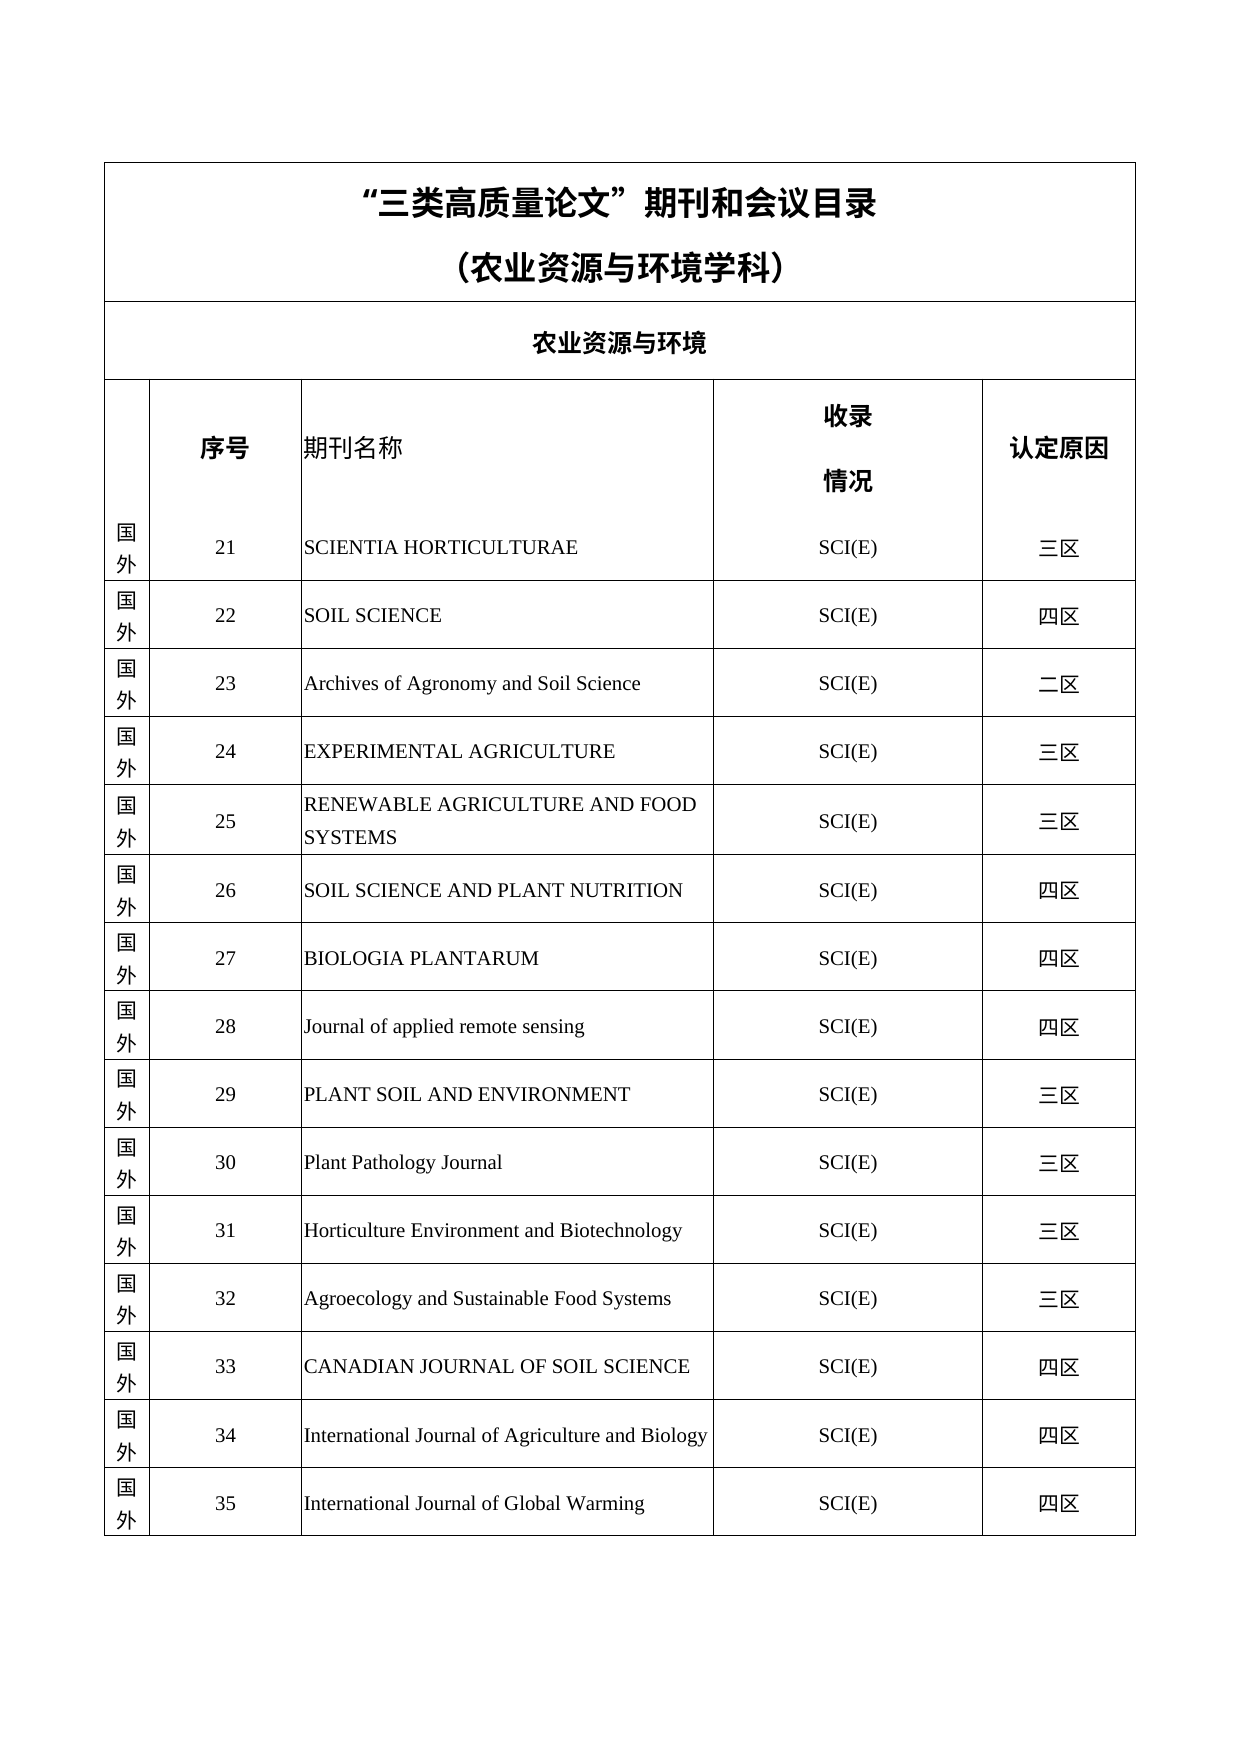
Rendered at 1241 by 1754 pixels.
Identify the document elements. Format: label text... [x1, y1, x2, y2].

table_cell 四区 [983, 581, 1135, 648]
table_cell 国外 [105, 855, 149, 922]
table_cell 国外 [105, 1264, 149, 1331]
table_cell SCI(E) [714, 581, 982, 648]
table_cell BIOLOGIA PLANTARUM [302, 923, 713, 990]
table_cell 认定原因 [983, 380, 1135, 512]
table_cell SOIL SCIENCE [302, 581, 713, 648]
table_cell 27 [150, 923, 301, 990]
table_cell PLANT SOIL AND ENVIRONMENT [302, 1060, 713, 1127]
table_cell 三区 [983, 512, 1135, 580]
table_cell RENEWABLE AGRICULTURE AND FOOD SYSTEMS [302, 785, 713, 854]
table_cell 国外 [105, 581, 149, 648]
table_cell 国外 [105, 717, 149, 784]
table_cell 序号 [150, 380, 301, 512]
table_cell [105, 380, 149, 512]
table_cell SCI(E) [714, 512, 982, 580]
table_header “三类高质量论文”期刊和会议目录 （农业资源与环境学科） [105, 163, 1135, 301]
table_cell 三区 [983, 785, 1135, 854]
table_cell 国外 [105, 1196, 149, 1263]
table_cell Agroecology and Sustainable Food Systems [302, 1264, 713, 1331]
table_cell 期刊名称 [302, 380, 713, 512]
table_cell 23 [150, 649, 301, 716]
table_cell 国外 [105, 1128, 149, 1195]
table_cell 国外 [105, 512, 149, 580]
table_cell 三区 [983, 1128, 1135, 1195]
table_cell SCIENTIA HORTICULTURAE [302, 512, 713, 580]
table_cell 国外 [105, 1400, 149, 1467]
table_cell 三区 [983, 1060, 1135, 1127]
table_cell 四区 [983, 1332, 1135, 1399]
table_cell 25 [150, 785, 301, 854]
table_cell 国外 [105, 1332, 149, 1399]
table_cell Journal of applied remote sensing [302, 991, 713, 1058]
table_cell CANADIAN JOURNAL OF SOIL SCIENCE [302, 1332, 713, 1399]
table_cell SCI(E) [714, 1060, 982, 1127]
table_cell International Journal of Global Warming [302, 1468, 713, 1535]
table_cell Plant Pathology Journal [302, 1128, 713, 1195]
table_cell 三区 [983, 1196, 1135, 1263]
table_cell SCI(E) [714, 991, 982, 1058]
table_cell SCI(E) [714, 785, 982, 854]
table_cell 四区 [983, 855, 1135, 922]
table_cell 30 [150, 1128, 301, 1195]
table_cell 31 [150, 1196, 301, 1263]
table_cell SCI(E) [714, 855, 982, 922]
table_cell 收录 情况 [714, 380, 982, 512]
table_cell SCI(E) [714, 1332, 982, 1399]
table_cell 29 [150, 1060, 301, 1127]
table_cell 32 [150, 1264, 301, 1331]
table_cell 国外 [105, 923, 149, 990]
table_cell EXPERIMENTAL AGRICULTURE [302, 717, 713, 784]
table_cell 国外 [105, 1060, 149, 1127]
table_cell 四区 [983, 1468, 1135, 1535]
table_cell 国外 [105, 991, 149, 1058]
table_cell SCI(E) [714, 1128, 982, 1195]
table_cell 35 [150, 1468, 301, 1535]
table_cell SOIL SCIENCE AND PLANT NUTRITION [302, 855, 713, 922]
table_cell 26 [150, 855, 301, 922]
table_cell 28 [150, 991, 301, 1058]
table_cell SCI(E) [714, 1196, 982, 1263]
table_cell 22 [150, 581, 301, 648]
table_cell 21 [150, 512, 301, 580]
table_cell SCI(E) [714, 717, 982, 784]
table_cell SCI(E) [714, 923, 982, 990]
table_cell International Journal of Agriculture and Biology [302, 1400, 713, 1467]
table_cell Horticulture Environment and Biotechnology [302, 1196, 713, 1263]
table_cell 三区 [983, 717, 1135, 784]
table_cell 农业资源与环境 [105, 302, 1135, 378]
table_cell SCI(E) [714, 649, 982, 716]
table_cell SCI(E) [714, 1264, 982, 1331]
table_cell 国外 [105, 785, 149, 854]
table_cell 二区 [983, 649, 1135, 716]
table_cell SCI(E) [714, 1468, 982, 1535]
table_cell 三区 [983, 1264, 1135, 1331]
table_cell 34 [150, 1400, 301, 1467]
table_cell 24 [150, 717, 301, 784]
table_cell Archives of Agronomy and Soil Science [302, 649, 713, 716]
table_cell 四区 [983, 1400, 1135, 1467]
table_cell 四区 [983, 991, 1135, 1058]
table_cell 33 [150, 1332, 301, 1399]
table_cell 国外 [105, 649, 149, 716]
table_cell 四区 [983, 923, 1135, 990]
table_cell SCI(E) [714, 1400, 982, 1467]
table_cell 国外 [105, 1468, 149, 1535]
